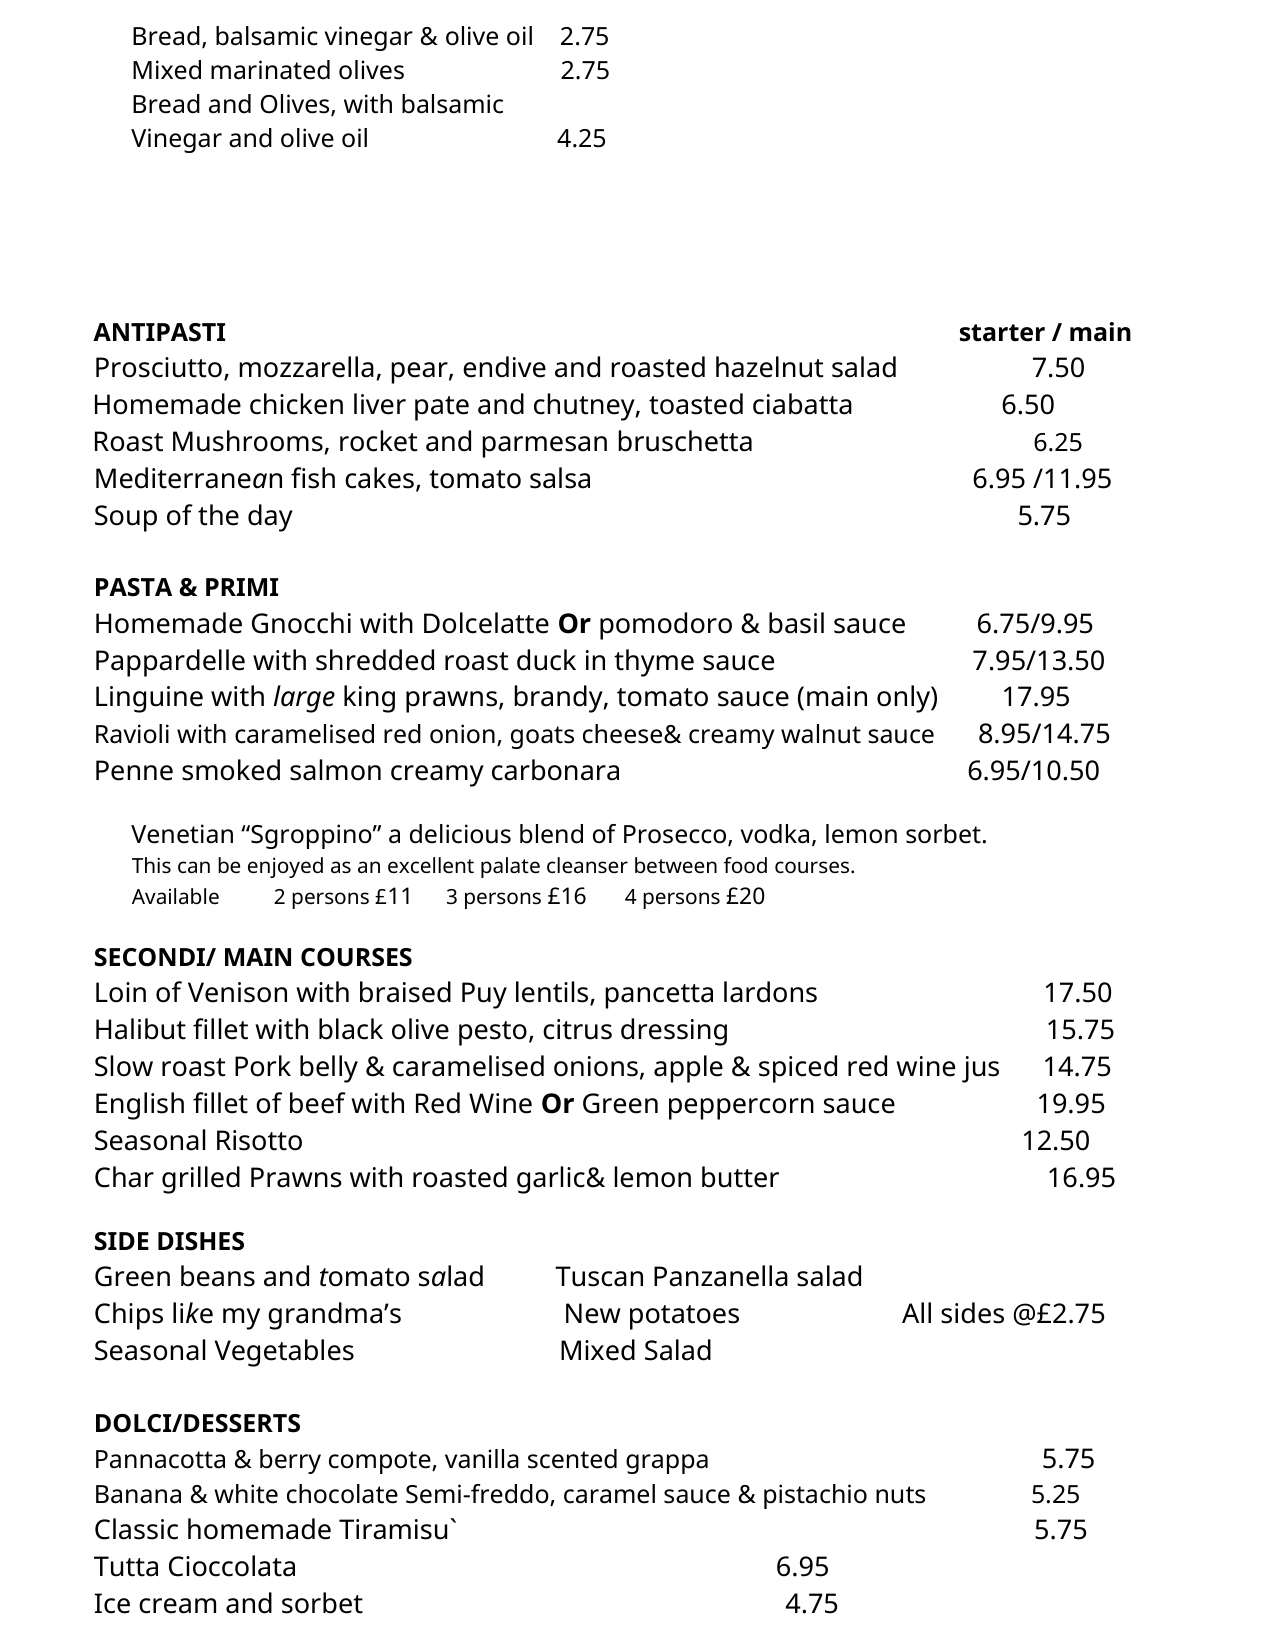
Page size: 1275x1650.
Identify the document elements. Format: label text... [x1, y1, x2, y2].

text Ravioli with caramelised red onion, goats cheese& creamy walnut sauce 8.95/14.75 [94, 715, 1275, 752]
text Soup of the day 5.75 [94, 496, 1200, 533]
text Roast Mushrooms, rocket and parmesan bruschetta 6.25 [64, 422, 1200, 459]
text Char grilled Prawns with roasted garlic& lemon butter 16.95 [94, 1158, 1256, 1195]
text Banana & white chocolate Semi-freddo, caramel sauce & pistachio nuts 5.25 [94, 1476, 1200, 1510]
text SECONDI/ MAIN COURSES [94, 940, 1201, 974]
text Penne smoked salmon creamy carbonara 6.95/10.50 [94, 752, 1275, 788]
text Halibut fillet with black olive pesto, citrus dressing 15.75 [94, 1011, 1256, 1047]
text English fillet of beef with Red Wine Or Green peppercorn sauce 19.95 [94, 1084, 1274, 1121]
text Pappardelle with shredded roast duck in thyme sauce 7.95/13.50 [94, 641, 1275, 678]
text SIDE DISHES [94, 1224, 1256, 1258]
text Homemade Gnocchi with Dolcelatte Or pomodoro & basil sauce 6.75/9.95 [94, 604, 1275, 641]
text Linguine with large king prawns, brandy, tomato sauce (main only) 17.95 [94, 678, 1275, 715]
text Prosciutto, mozzarella, pear, endive and roasted hazelnut salad 7.50 [94, 349, 1275, 386]
text Venetian “Sgroppino” a delicious blend of Prosecco, vodka, lemon sorbet. [131, 817, 1200, 851]
text Ice cream and sorbet 4.75 [94, 1584, 1200, 1621]
text Seasonal Risotto 12.50 [94, 1121, 1237, 1158]
text Bread and Olives, with balsamic [131, 87, 1275, 121]
text Mixed marinated olives 2.75 [131, 53, 1275, 87]
text Pannacotta & berry compote, vanilla scented grappa 5.75 [94, 1439, 1200, 1476]
text Chips like my grandma’s New potatoes All sides @£2.75 [94, 1295, 1200, 1332]
text Green beans and tomato salad Tuscan Panzanella salad [94, 1258, 1256, 1295]
text Homemade chicken liver pate and chutney, toasted ciabatta 6.50 [64, 386, 1200, 422]
text DOLCI/DESSERTS [94, 1405, 1200, 1439]
text Classic homemade Tiramisu` 5.75 [94, 1510, 1200, 1547]
text This can be enjoyed as an excellent palate cleanser between food courses. [94, 851, 1201, 880]
text Tutta Cioccolata 6.95 [94, 1547, 1200, 1584]
text Loin of Venison with braised Puy lentils, pancetta lardons 17.50 [94, 974, 1256, 1011]
text Seasonal Vegetables Mixed Salad [94, 1332, 1200, 1368]
text ANTIPASTI starter / main [87, 315, 1275, 349]
text Bread, balsamic vinegar & olive oil 2.75 [131, 19, 1275, 53]
text Available 2 persons £11 3 persons £16 4 persons £20 [94, 880, 1201, 911]
text PASTA & PRIMI [94, 570, 1200, 604]
text Vinegar and olive oil 4.25 [131, 121, 1275, 155]
text Mediterranean fish cakes, tomato salsa 6.95 /11.95 [94, 459, 1275, 496]
text Slow roast Pork belly & caramelised onions, apple & spiced red wine jus 14.75 [94, 1047, 1256, 1084]
